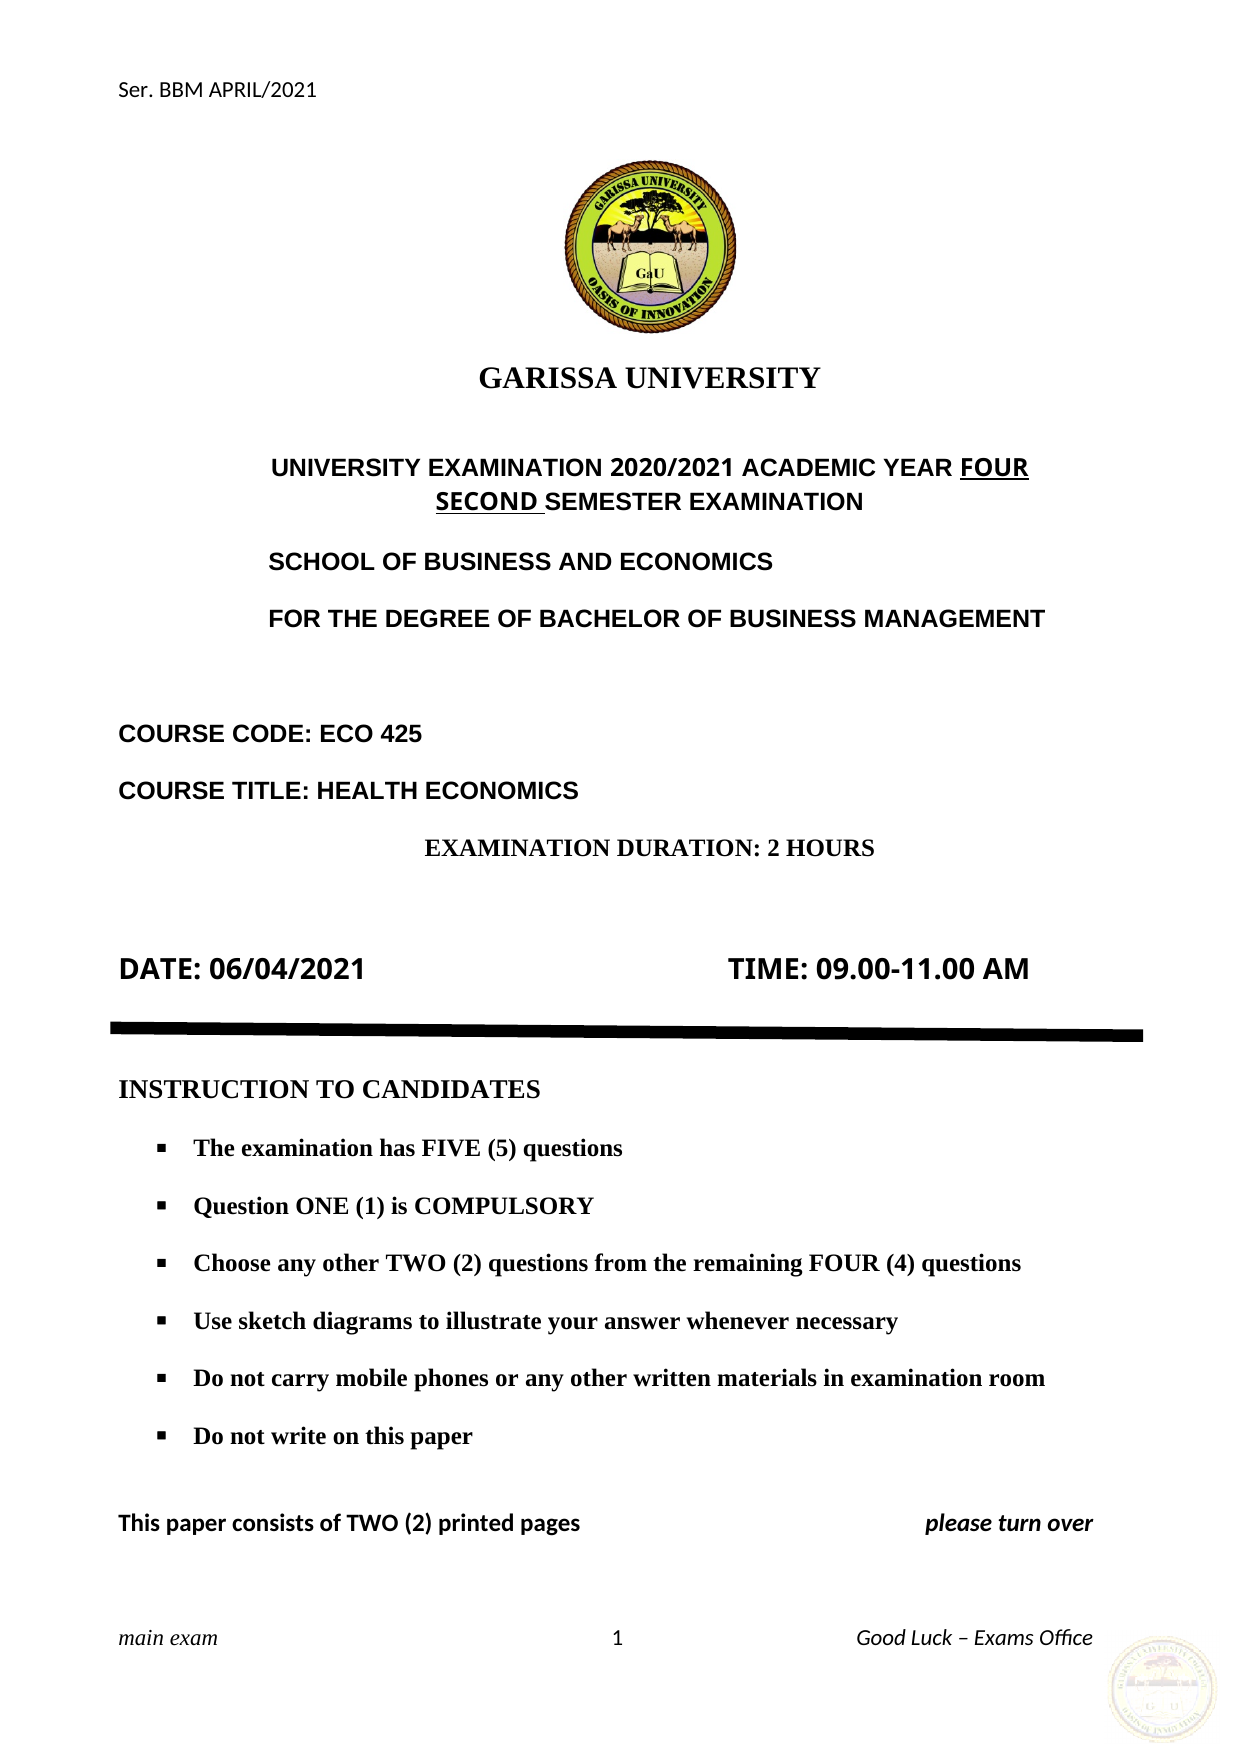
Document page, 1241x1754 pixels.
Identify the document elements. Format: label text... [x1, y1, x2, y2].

text FOR THE DEGREE OF BACHELOR OF BUSINESS MANAGEMENT [193, 604, 1181, 633]
list Choose any other TWO (2) questions from the remaining FOUR (4) questions [156, 1248, 1181, 1277]
text EXAMINATION DURATION: 2 HOURS [118, 833, 1181, 862]
text DATE: 06/04/2021 TIME: 09.00-11.00 AM [118, 948, 1181, 988]
list Do not carry mobile phones or any other written materials in examination room [156, 1363, 1181, 1392]
text COURSE CODE: ECO 425 [118, 719, 1181, 748]
text GARISSA UNIVERSITY [118, 359, 1181, 395]
text INSTRUCTION TO CANDIDATES [118, 1073, 1181, 1105]
text This paper consists of TWO (2) printed pages please turn over [118, 1507, 1181, 1538]
list The examination has FIVE (5) questions [156, 1133, 1181, 1162]
list Use sketch diagrams to illustrate your answer whenever necessary [156, 1306, 1181, 1335]
list Question ONE (1) is COMPULSORY [156, 1191, 1181, 1220]
text SECOND SEMESTER EXAMINATION [118, 484, 1181, 518]
text UNIVERSITY EXAMINATION 2020/2021 ACADEMIC YEAR FOUR [118, 450, 1181, 484]
list Do not write on this paper [156, 1421, 1181, 1450]
text SCHOOL OF BUSINESS AND ECONOMICS [193, 547, 1181, 575]
picture [563, 159, 737, 334]
text COURSE TITLE: HEALTH ECONOMICS [118, 776, 1181, 804]
